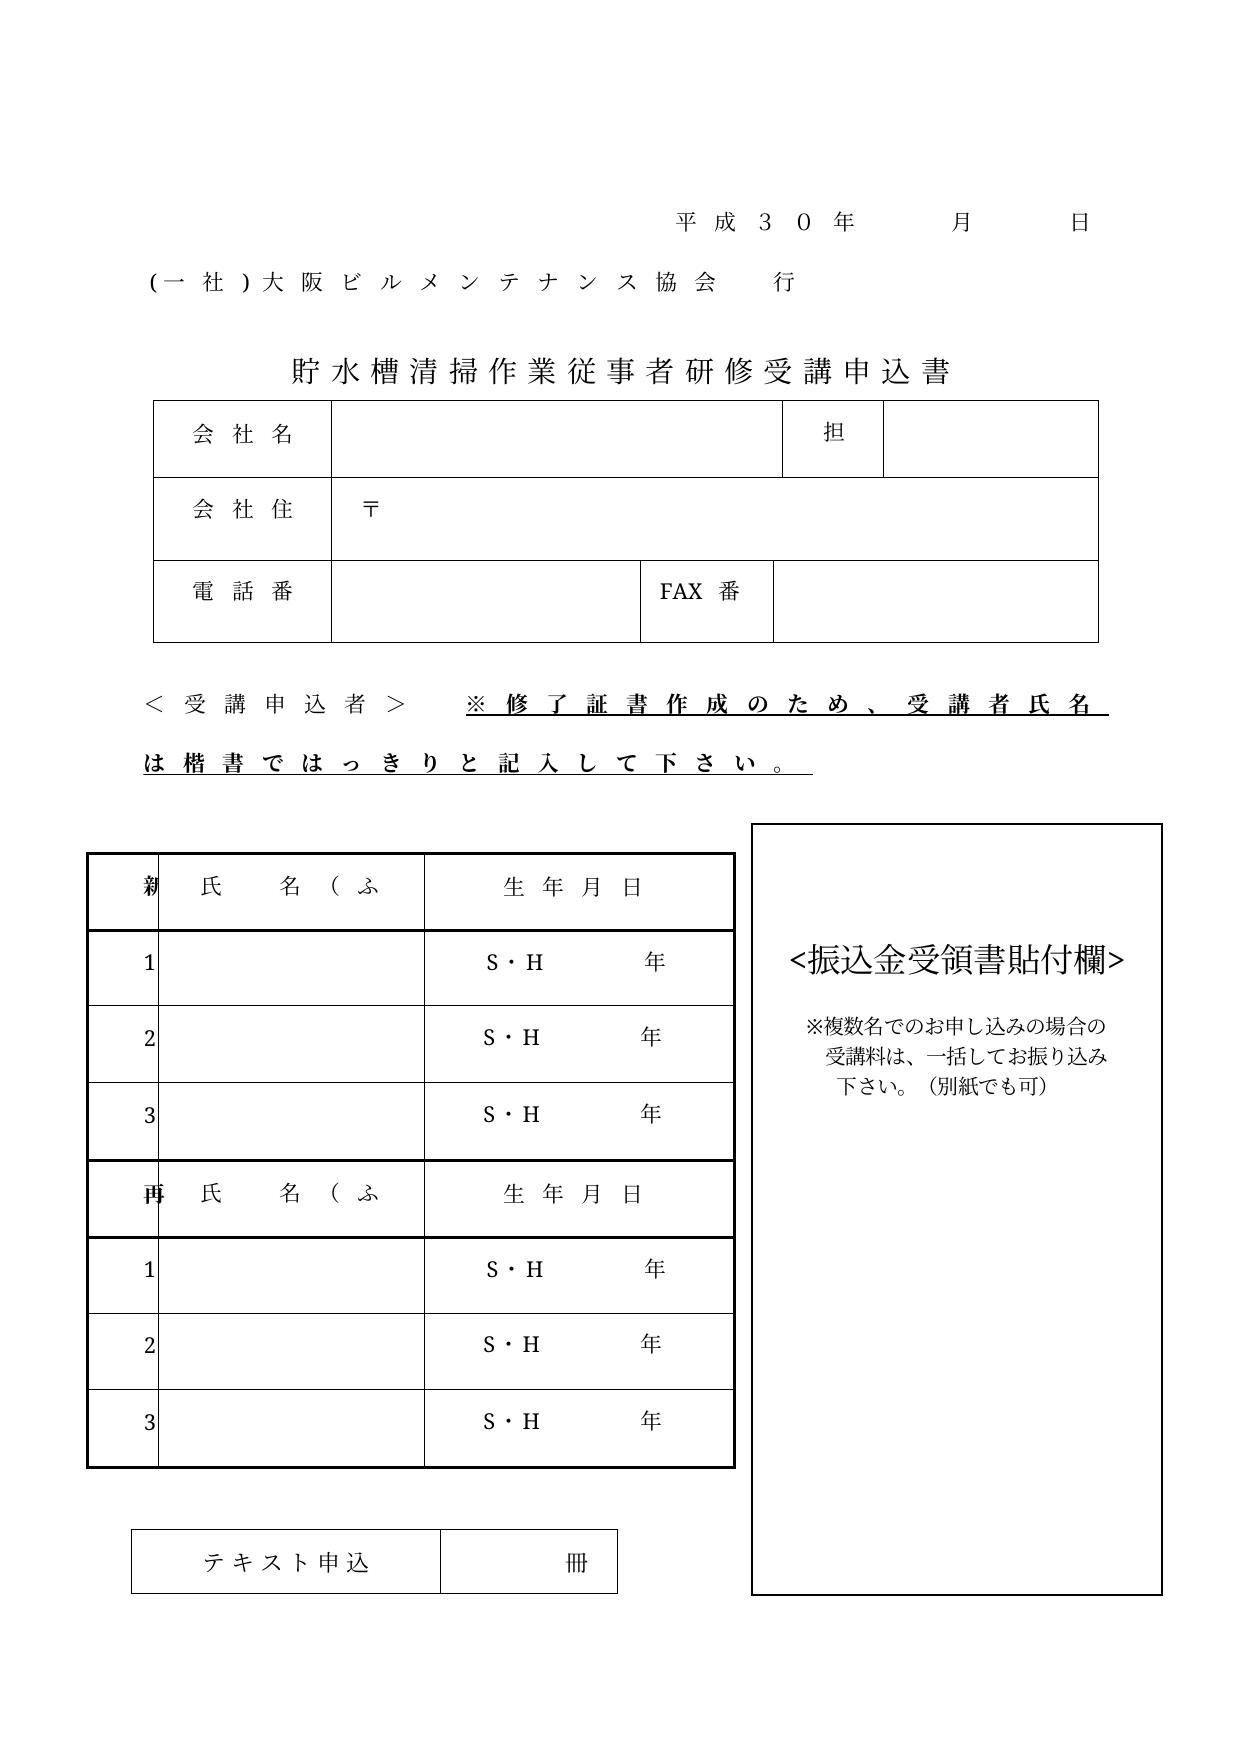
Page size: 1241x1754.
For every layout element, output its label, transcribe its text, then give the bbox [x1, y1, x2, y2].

table_cell [159, 1006, 424, 1082]
table_cell S･H 年 月 日 [425, 1239, 733, 1312]
table_header 生年月日 [425, 855, 733, 928]
table_cell FAX番号 [641, 561, 773, 642]
table_cell S･H 年 月 日 [425, 1006, 733, 1082]
text 貯水槽清掃作業従事者研修受講申込書 [144, 340, 1108, 400]
table_cell 氏 名（ふりがな） [159, 1162, 424, 1236]
table_cell 1 [89, 1239, 158, 1312]
table_cell S･H 年 月 日 [425, 1314, 733, 1389]
table_cell 2 [89, 1006, 158, 1082]
table_cell [159, 1390, 424, 1466]
table_header テ キ ス ト 申 込 [132, 1530, 440, 1592]
table_header 冊 [441, 1530, 617, 1592]
table_cell 会社住所 (受講票送付先) [154, 478, 331, 559]
table_cell 電話番号 [154, 561, 331, 642]
table_cell [332, 561, 640, 642]
table_cell 2 [89, 1314, 158, 1389]
table_cell S･H 年 月 日 [425, 1390, 733, 1466]
table_cell 1 [89, 932, 158, 1005]
table_cell [159, 1239, 424, 1312]
table_cell [159, 1083, 424, 1159]
text (一社)大阪ビルメンテナンス協会 行 [144, 251, 1108, 311]
table_cell 3 [89, 1390, 158, 1466]
table_cell [774, 561, 1098, 642]
text 平成３０年 月 日 [144, 191, 1108, 251]
table_header 担当者 [783, 401, 883, 477]
table_cell S･H 年 月 日 [425, 1083, 733, 1159]
table_header 会社名 [154, 401, 331, 477]
table_header 氏 名（ふりがな） [159, 855, 424, 928]
table_cell 再 [89, 1162, 158, 1236]
table_cell S･H 年 月 日 [425, 932, 733, 1005]
table_header [332, 401, 782, 477]
table_header [884, 401, 1098, 477]
table_cell 〒 [332, 478, 1098, 559]
table_cell 生年月日 [425, 1162, 733, 1236]
table_cell 3 [89, 1083, 158, 1159]
table_header 新規 [89, 855, 158, 928]
table_cell [159, 1314, 424, 1389]
text ＜受講申込者＞ ※修了証書作成のため、受講者氏名は楷書ではっきりと記入して下さい。 [143, 673, 1108, 792]
table_cell [159, 932, 424, 1005]
